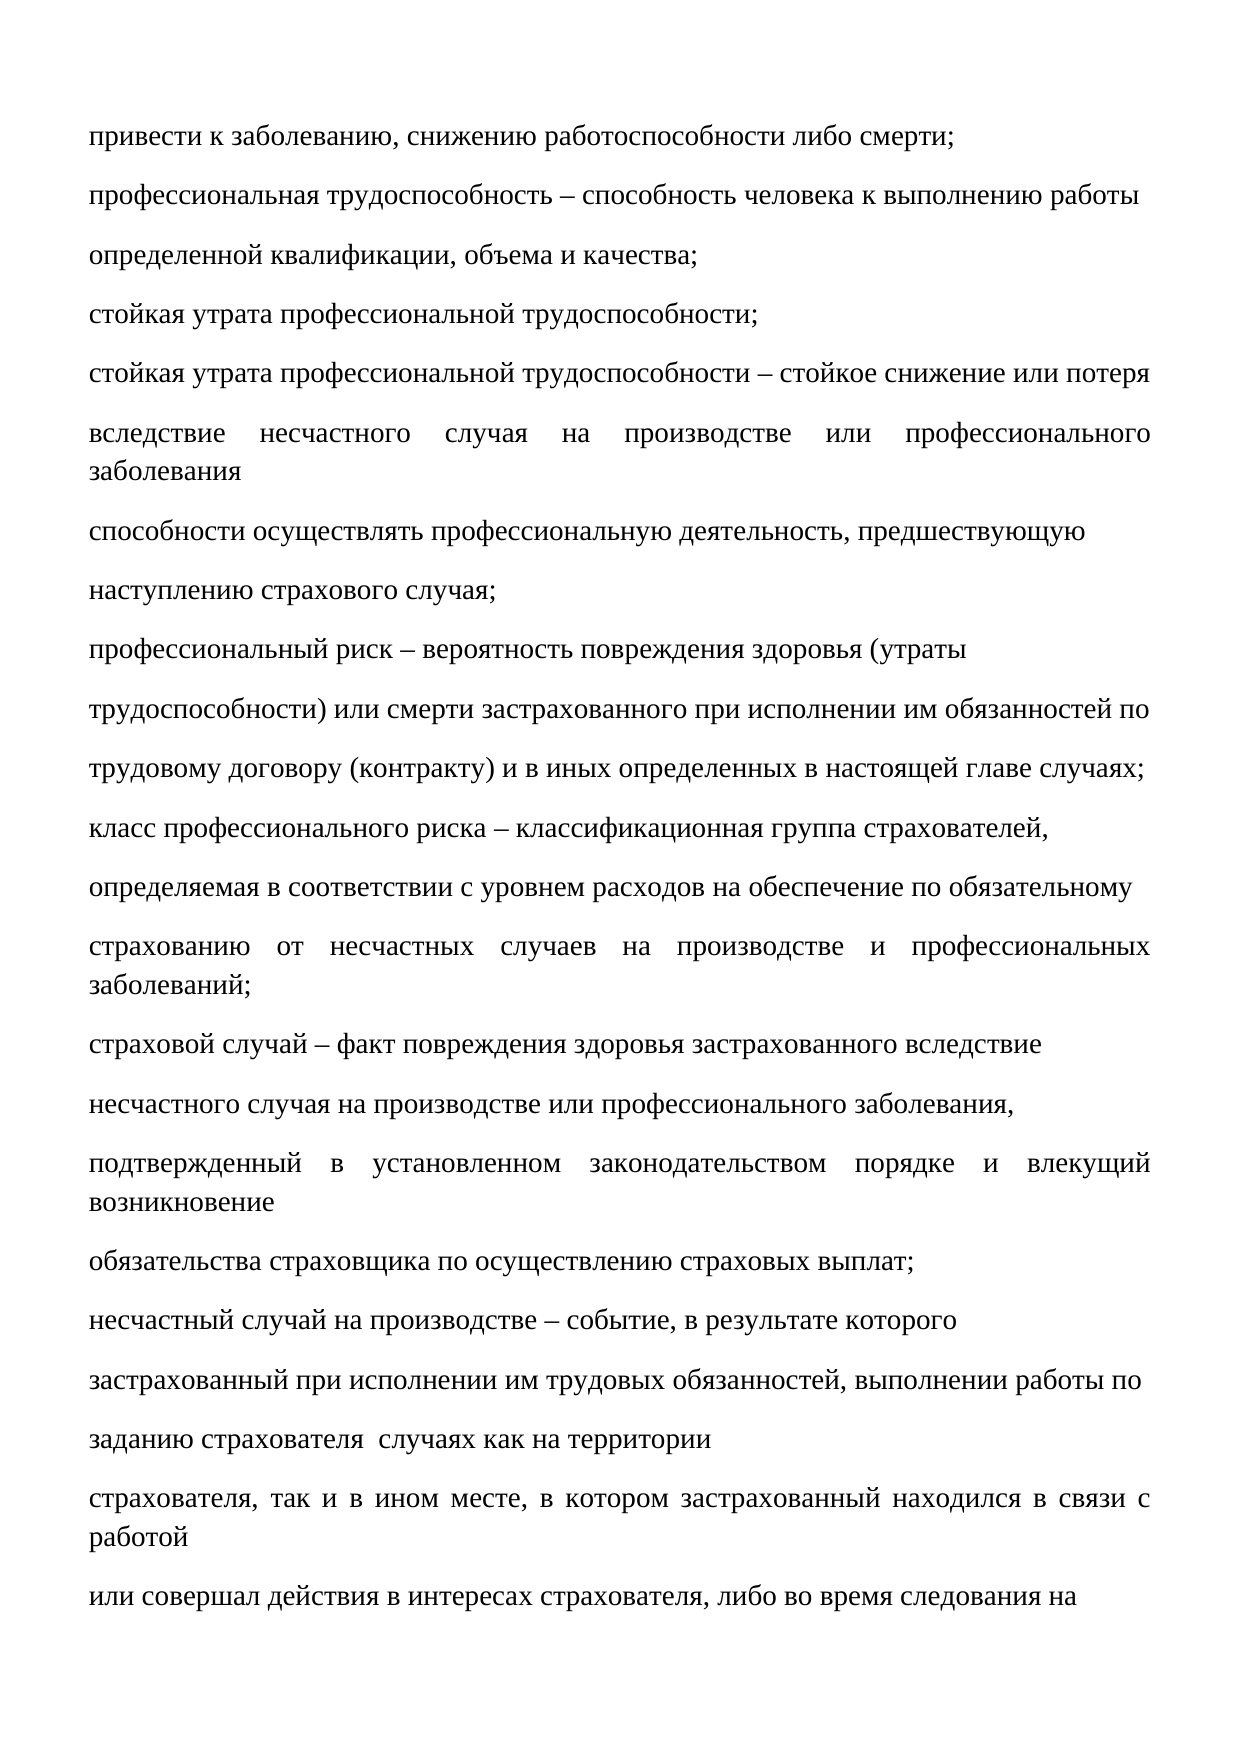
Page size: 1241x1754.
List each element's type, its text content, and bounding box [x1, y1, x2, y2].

text профессиональный риск – вероятность повреждения здоровья (утраты [88, 632, 1152, 665]
text стойкая утрата профессиональной трудоспособности; [88, 296, 1152, 330]
text профессиональная трудоспособность – способность человека к выполнению работы [88, 177, 1152, 211]
text способности осуществлять профессиональную деятельность, предшествующую [88, 513, 1152, 546]
text застрахованный при исполнении им трудовых обязанностей, выполнении работы по [88, 1362, 1152, 1395]
text определенной квалификации, объема и качества; [88, 237, 1152, 270]
text трудовому договору (контракту) и в иных определенных в настоящей главе случаях; [88, 750, 1152, 784]
text страховой случай – факт повреждения здоровья застрахованного вследствие [88, 1026, 1152, 1060]
text класс профессионального риска – классификационная группа страхователей, [88, 810, 1152, 843]
text привести к заболеванию, снижению работоспособности либо смерти; [88, 118, 1152, 152]
text стойкая утрата профессиональной трудоспособности – стойкое снижение или потеря [88, 356, 1152, 389]
text или совершал действия в интересах страхователя, либо во время следования на [88, 1578, 1152, 1612]
text заданию страхователя случаях как на территории [88, 1421, 1152, 1455]
text страхованию от несчастных случаев на производстве и профессиональных заболеваний; [88, 928, 1152, 1001]
text наступлению страхового случая; [88, 572, 1152, 606]
text трудоспособности) или смерти застрахованного при исполнении им обязанностей по [88, 691, 1152, 724]
text вследствие несчастного случая на производстве или профессионального заболевания [88, 415, 1152, 487]
text несчастный случай на производстве – событие, в результате которого [88, 1302, 1152, 1336]
text определяемая в соответствии с уровнем расходов на обеспечение по обязательному [88, 869, 1152, 903]
text подтвержденный в установленном законодательством порядке и влекущий возникновение [88, 1145, 1152, 1217]
text обязательства страховщика по осуществлению страховых выплат; [88, 1243, 1152, 1277]
text несчастного случая на производстве или профессионального заболевания, [88, 1086, 1152, 1119]
text страхователя, так и в ином месте, в котором застрахованный находился в связи с работой [88, 1481, 1152, 1553]
